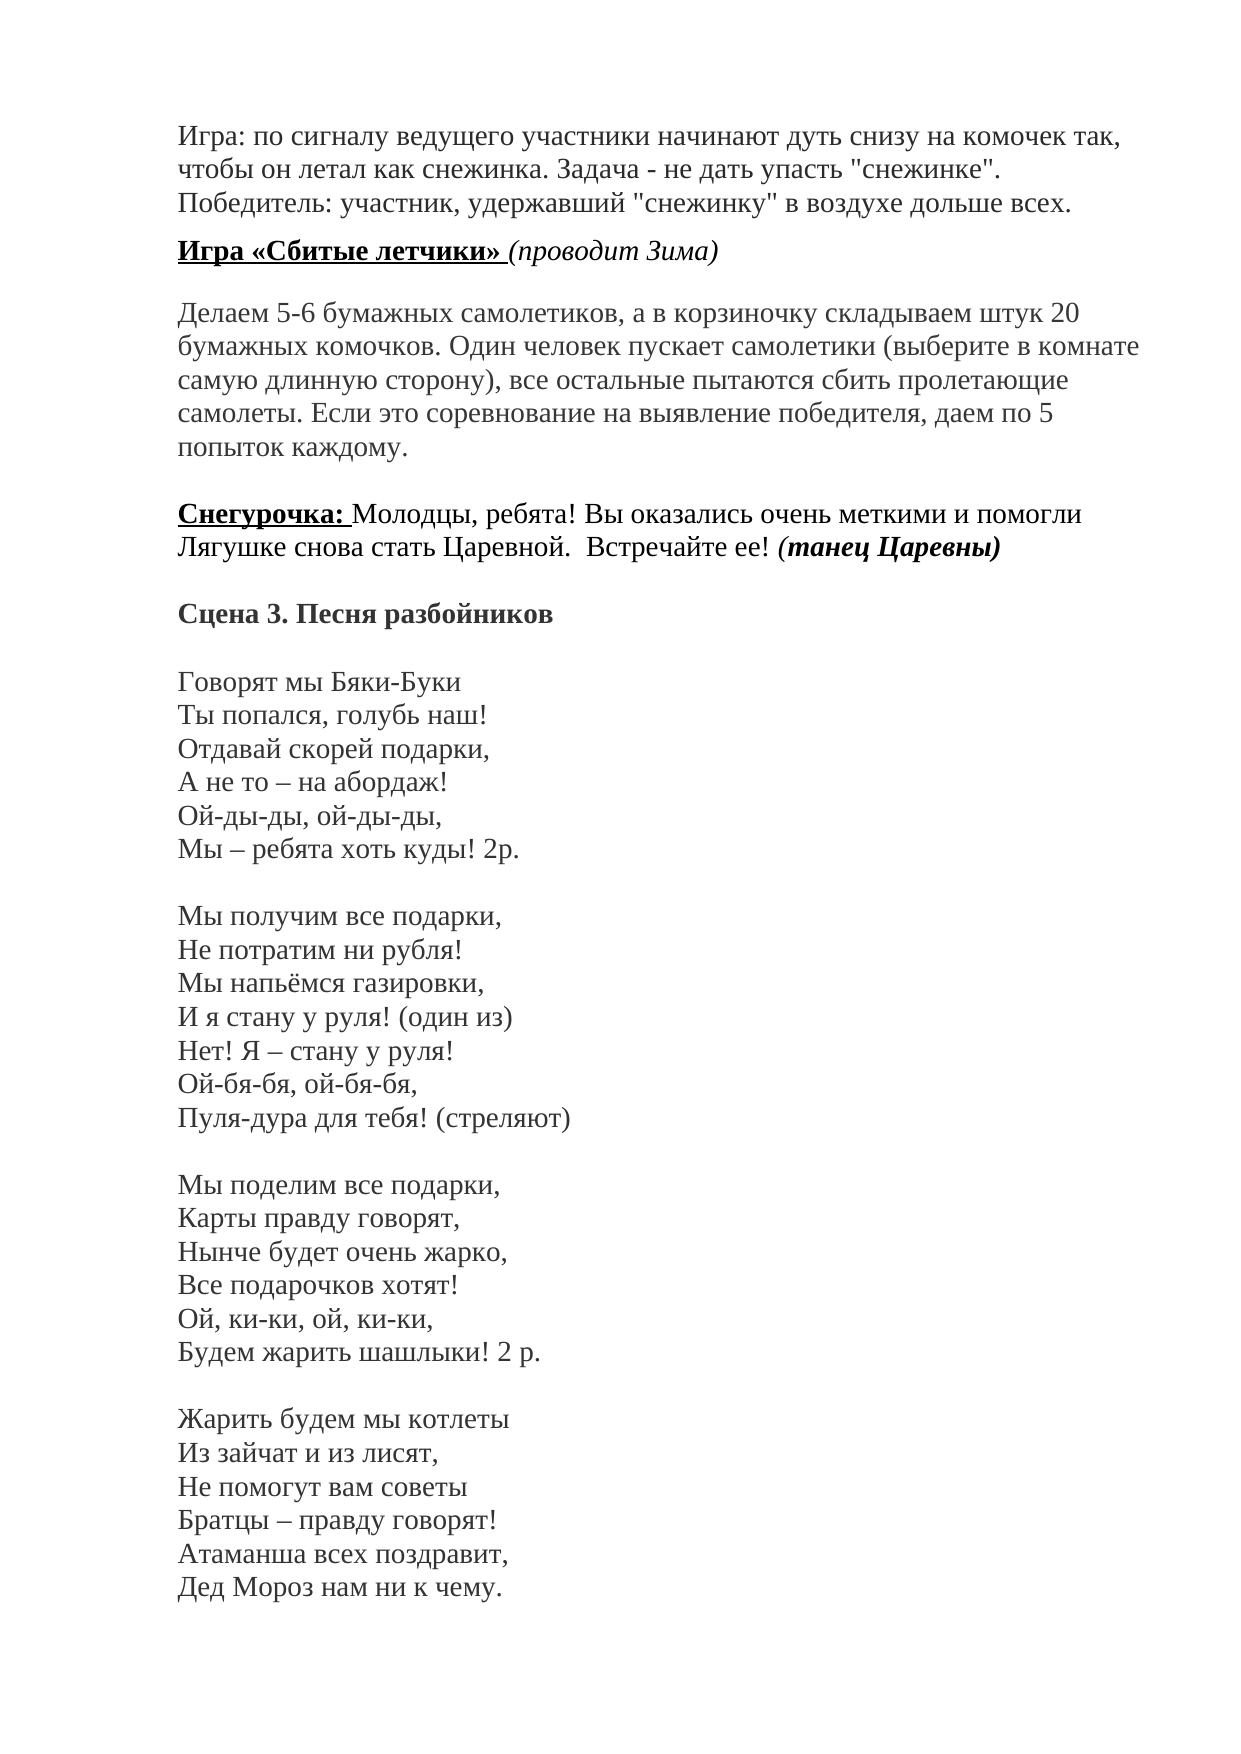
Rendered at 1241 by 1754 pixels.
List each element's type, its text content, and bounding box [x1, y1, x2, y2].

text Делаем 5-6 бумажных самолетиков, а в корзиночку складываем штук 20 бумажных комочков. Один человек пускает самолетики (выберите в комнате самую длинную сторону), все остальные пытаются сбить пролетающие самолеты. Если это соревнование на выявление победителя, даем по 5 попыток каждому. [177, 295, 1152, 462]
text А не то – на абордаж! [177, 764, 1152, 798]
text Отдавай скорей подарки, [177, 731, 1152, 764]
text Все подарочков хотят! [177, 1267, 1152, 1301]
text Мы напьёмся газировки, [177, 966, 1152, 999]
text Нынче будет очень жарко, [177, 1234, 1152, 1267]
text Из зайчат и из лисят, [177, 1435, 1152, 1469]
text Братцы – правду говорят! [177, 1502, 1152, 1536]
text Дед Мороз нам ни к чему. [177, 1569, 1152, 1603]
text Сцена 3. Песня разбойников [177, 597, 1152, 630]
text Ой, ки-ки, ой, ки-ки, [177, 1301, 1152, 1334]
text Ты попался, голубь наш! [177, 697, 1152, 731]
text Будем жарить шашлыки! 2 р. [177, 1334, 1152, 1368]
text Мы – ребята хоть куды! 2р. [177, 831, 1152, 865]
text Пуля-дура для тебя! (стреляют) [177, 1100, 1152, 1133]
text Карты правду говорят, [177, 1200, 1152, 1234]
text Атаманша всех поздравит, [177, 1536, 1152, 1569]
text Ой-бя-бя, ой-бя-бя, [177, 1066, 1152, 1100]
text Не помогут вам советы [177, 1469, 1152, 1502]
text Мы получим все подарки, [177, 898, 1152, 932]
text Говорят мы Бяки-Буки [177, 664, 1152, 697]
text Ой-ды-ды, ой-ды-ды, [177, 798, 1152, 831]
text Не потратим ни рубля! [177, 932, 1152, 966]
text Игра «Сбитые летчики» (проводит Зима) [177, 219, 1152, 267]
text И я стану у руля! (один из) [177, 999, 1152, 1033]
text Жарить будем мы котлеты [177, 1402, 1152, 1435]
text Снегурочка: Молодцы, ребята! Вы оказались очень меткими и помогли Лягушке снова стать Царевной. Встречайте ее! (танец Царевны) [177, 496, 1152, 563]
text Нет! Я – стану у руля! [177, 1033, 1152, 1066]
text Мы поделим все подарки, [177, 1167, 1152, 1200]
